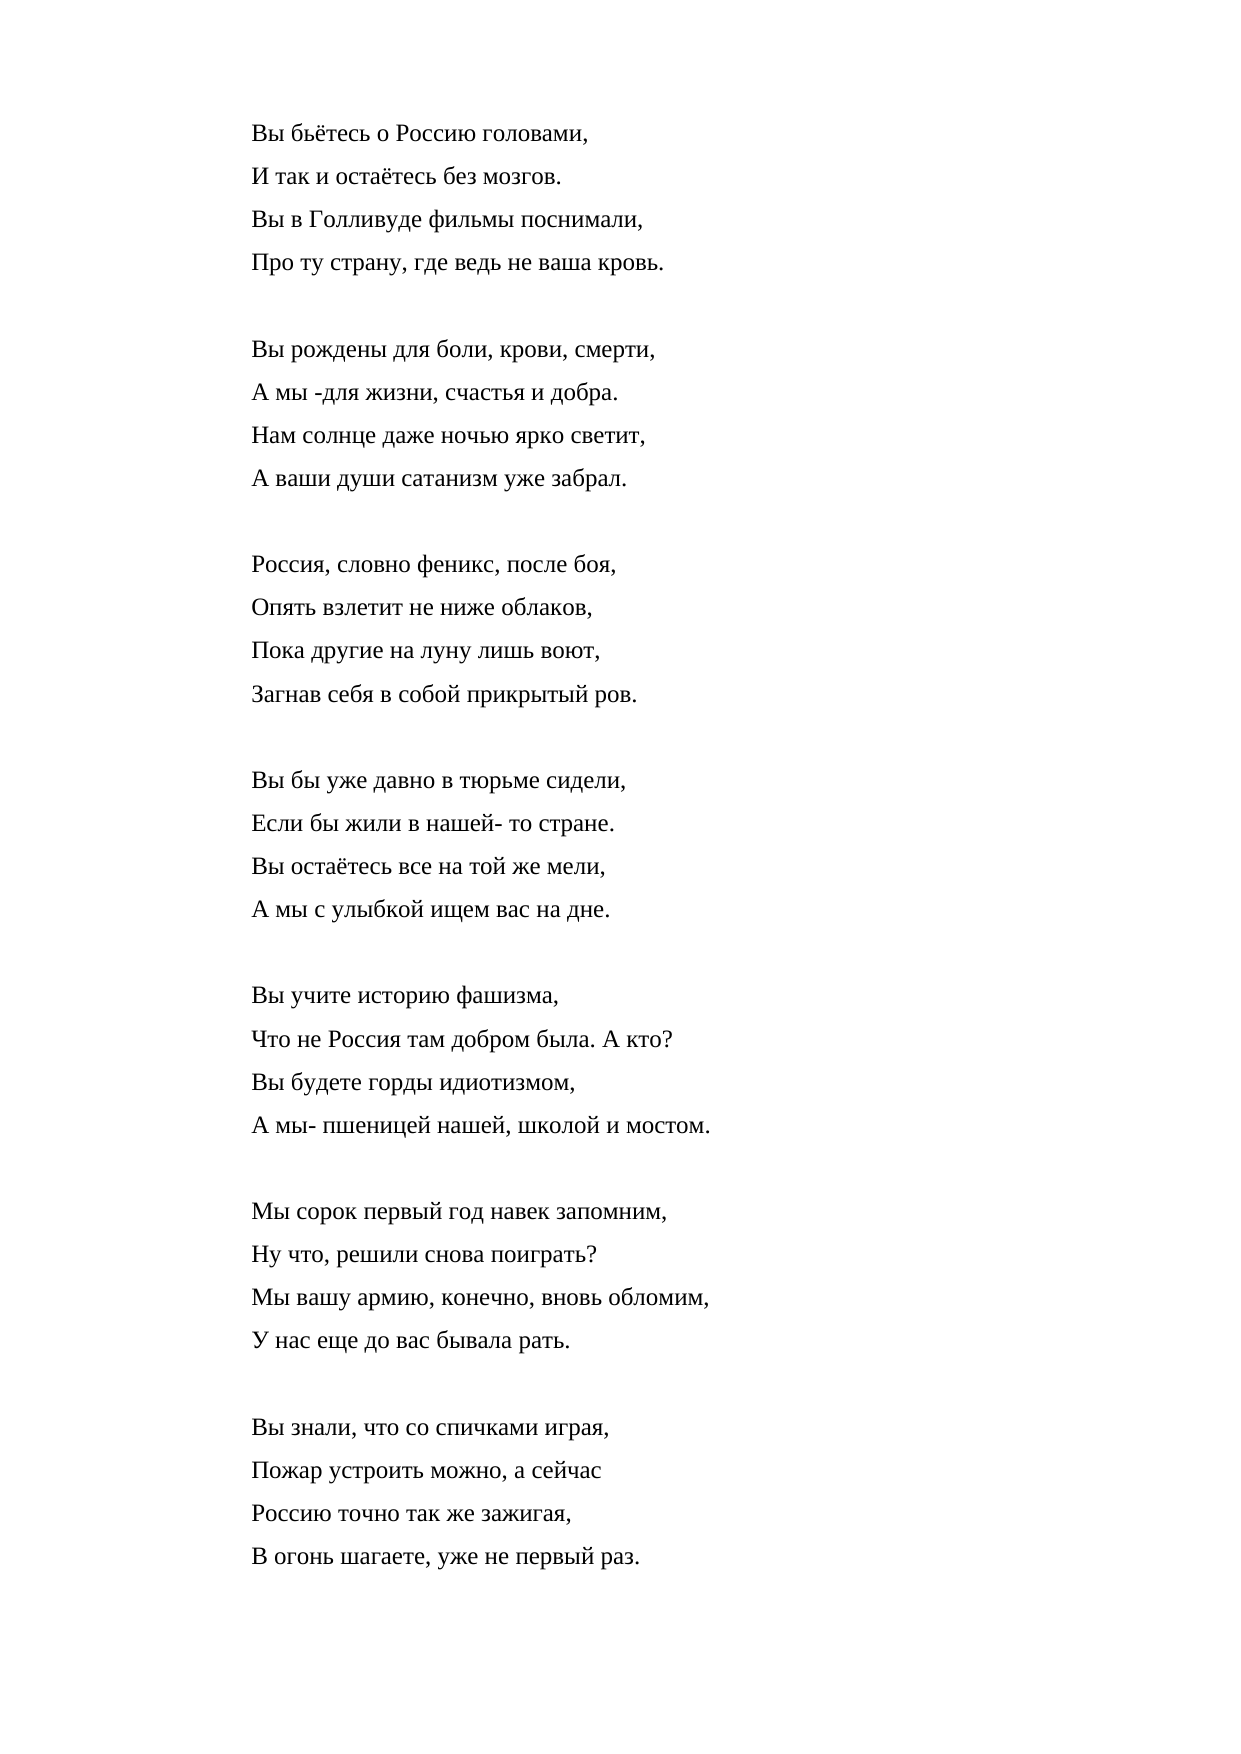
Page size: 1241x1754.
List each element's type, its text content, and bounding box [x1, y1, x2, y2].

text А ваши души сатанизм уже забрал. [177, 463, 1152, 492]
text Пожар устроить можно, а сейчас [177, 1455, 1152, 1484]
text Загнав себя в собой прикрытый ров. [177, 679, 1152, 707]
text У нас еще до вас бывала рать. [177, 1326, 1152, 1354]
text Вы учите историю фашизма, [177, 981, 1152, 1009]
text Россию точно так же зажигая, [177, 1498, 1152, 1527]
text Если бы жили в нашей- то стране. [177, 808, 1152, 837]
text А мы с улыбкой ищем вас на дне. [177, 894, 1152, 923]
text Вы бьётесь о Россию головами, [177, 118, 1152, 147]
text А мы -для жизни, счастья и добра. [177, 377, 1152, 406]
text Про ту страну, где ведь не ваша кровь. [177, 247, 1152, 276]
text Вы будете горды идиотизмом, [177, 1067, 1152, 1096]
text Вы остаётесь все на той же мели, [177, 851, 1152, 880]
text Вы знали, что со спичками играя, [177, 1412, 1152, 1441]
text Вы в Голливуде фильмы поснимали, [177, 204, 1152, 233]
text Что не Россия там добром была. А кто? [177, 1024, 1152, 1052]
text Россия, словно феникс, после боя, [177, 549, 1152, 578]
text Мы сорок первый год навек запомним, [177, 1196, 1152, 1225]
text Мы вашу армию, конечно, вновь обломим, [177, 1282, 1152, 1311]
text Нам солнце даже ночью ярко светит, [177, 420, 1152, 449]
text Ну что, решили снова поиграть? [177, 1239, 1152, 1268]
text В огонь шагаете, уже не первый раз. [177, 1541, 1152, 1570]
text Опять взлетит не ниже облаков, [177, 592, 1152, 621]
text А мы- пшеницей нашей, школой и мостом. [177, 1110, 1152, 1139]
text Вы бы уже давно в тюрьме сидели, [177, 765, 1152, 794]
text Пока другие на луну лишь воют, [177, 636, 1152, 664]
text Вы рождены для боли, крови, смерти, [177, 334, 1152, 362]
text И так и остаётесь без мозгов. [177, 161, 1152, 190]
